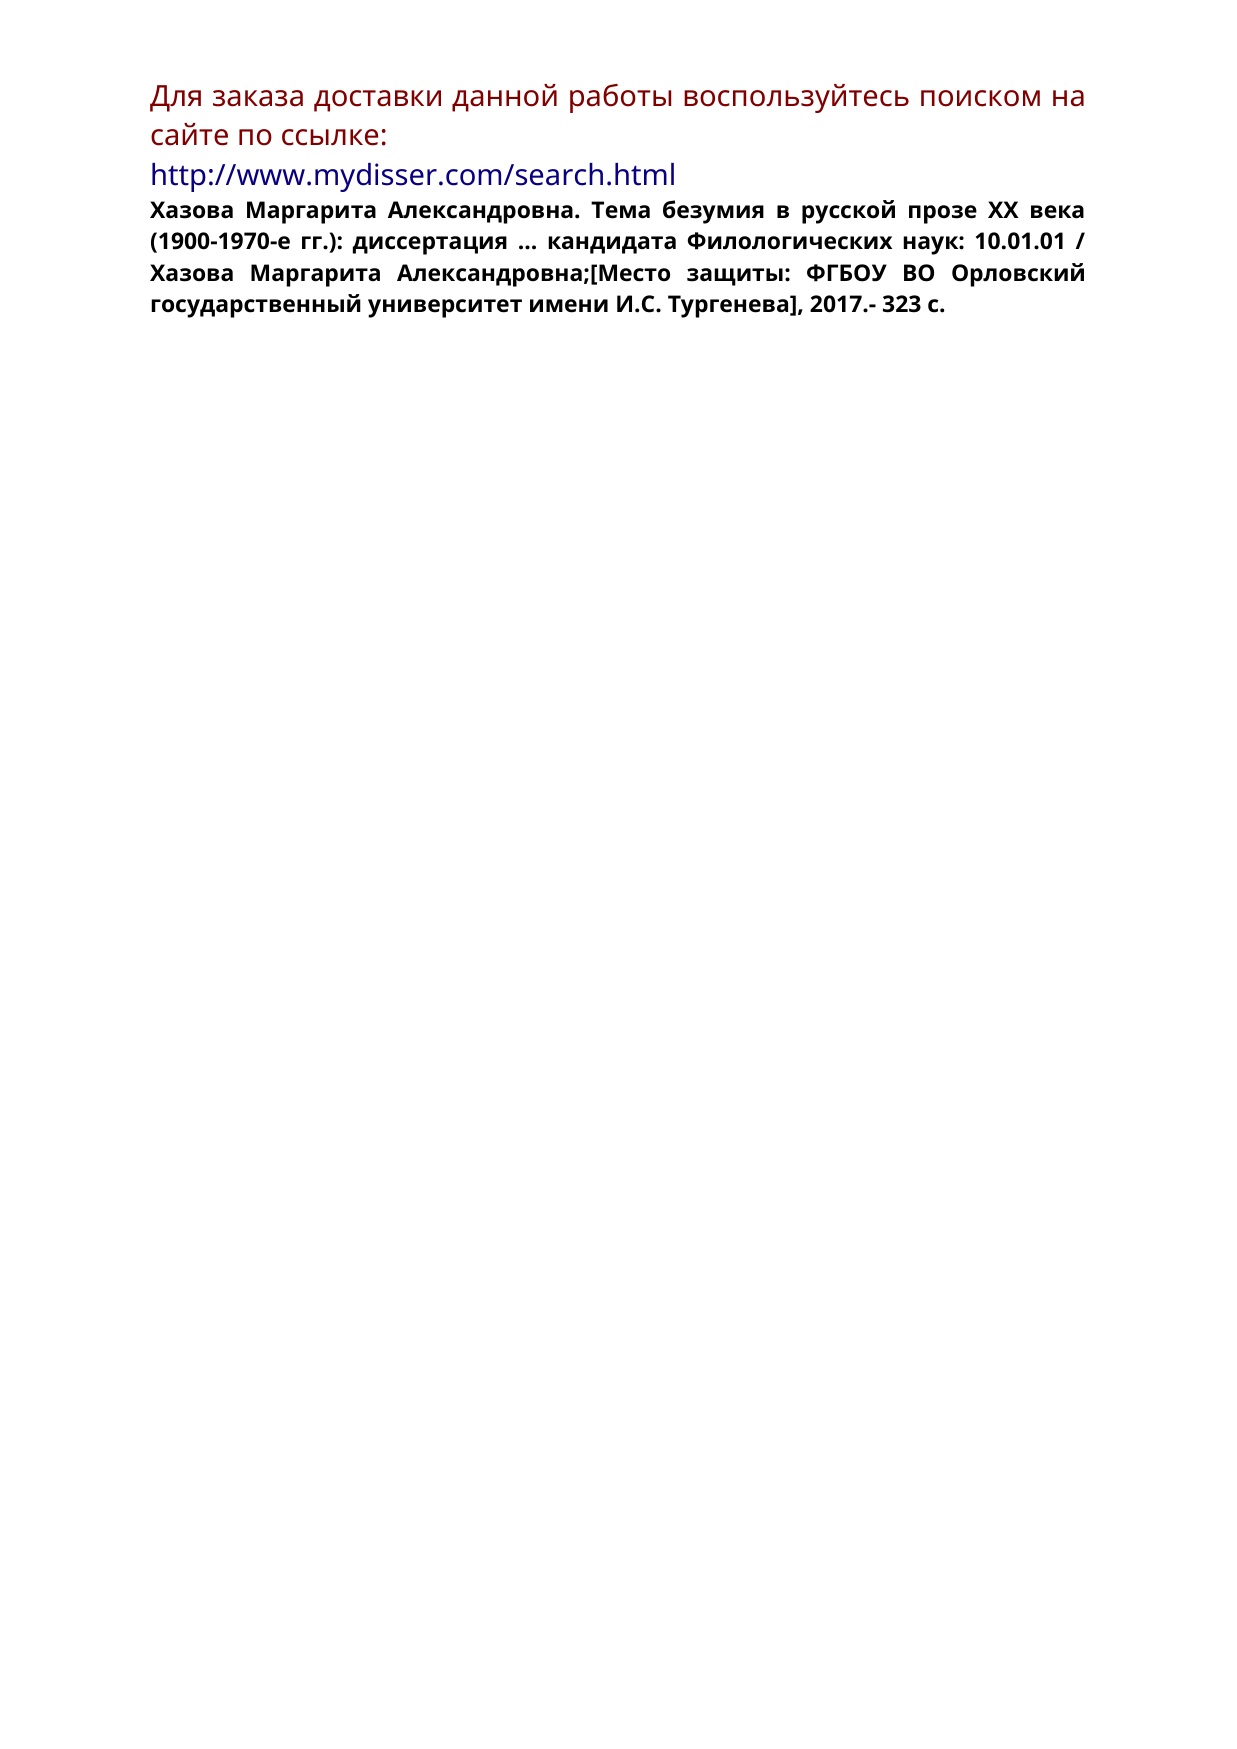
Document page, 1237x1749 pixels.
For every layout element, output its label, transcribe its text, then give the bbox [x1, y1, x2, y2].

text Хазова Маргарита Александровна. Тема безумия в русской прозе ХХ века (1900-1970-е гг.): диссертация ... кандидата Филологических наук: 10.01.01 / Хазова Маргарита Александровна;[Место защиты: ФГБОУ ВО Орловский государственный университет имени И.С. Тургенева], 2017.- 323 с. [150, 194, 1086, 319]
